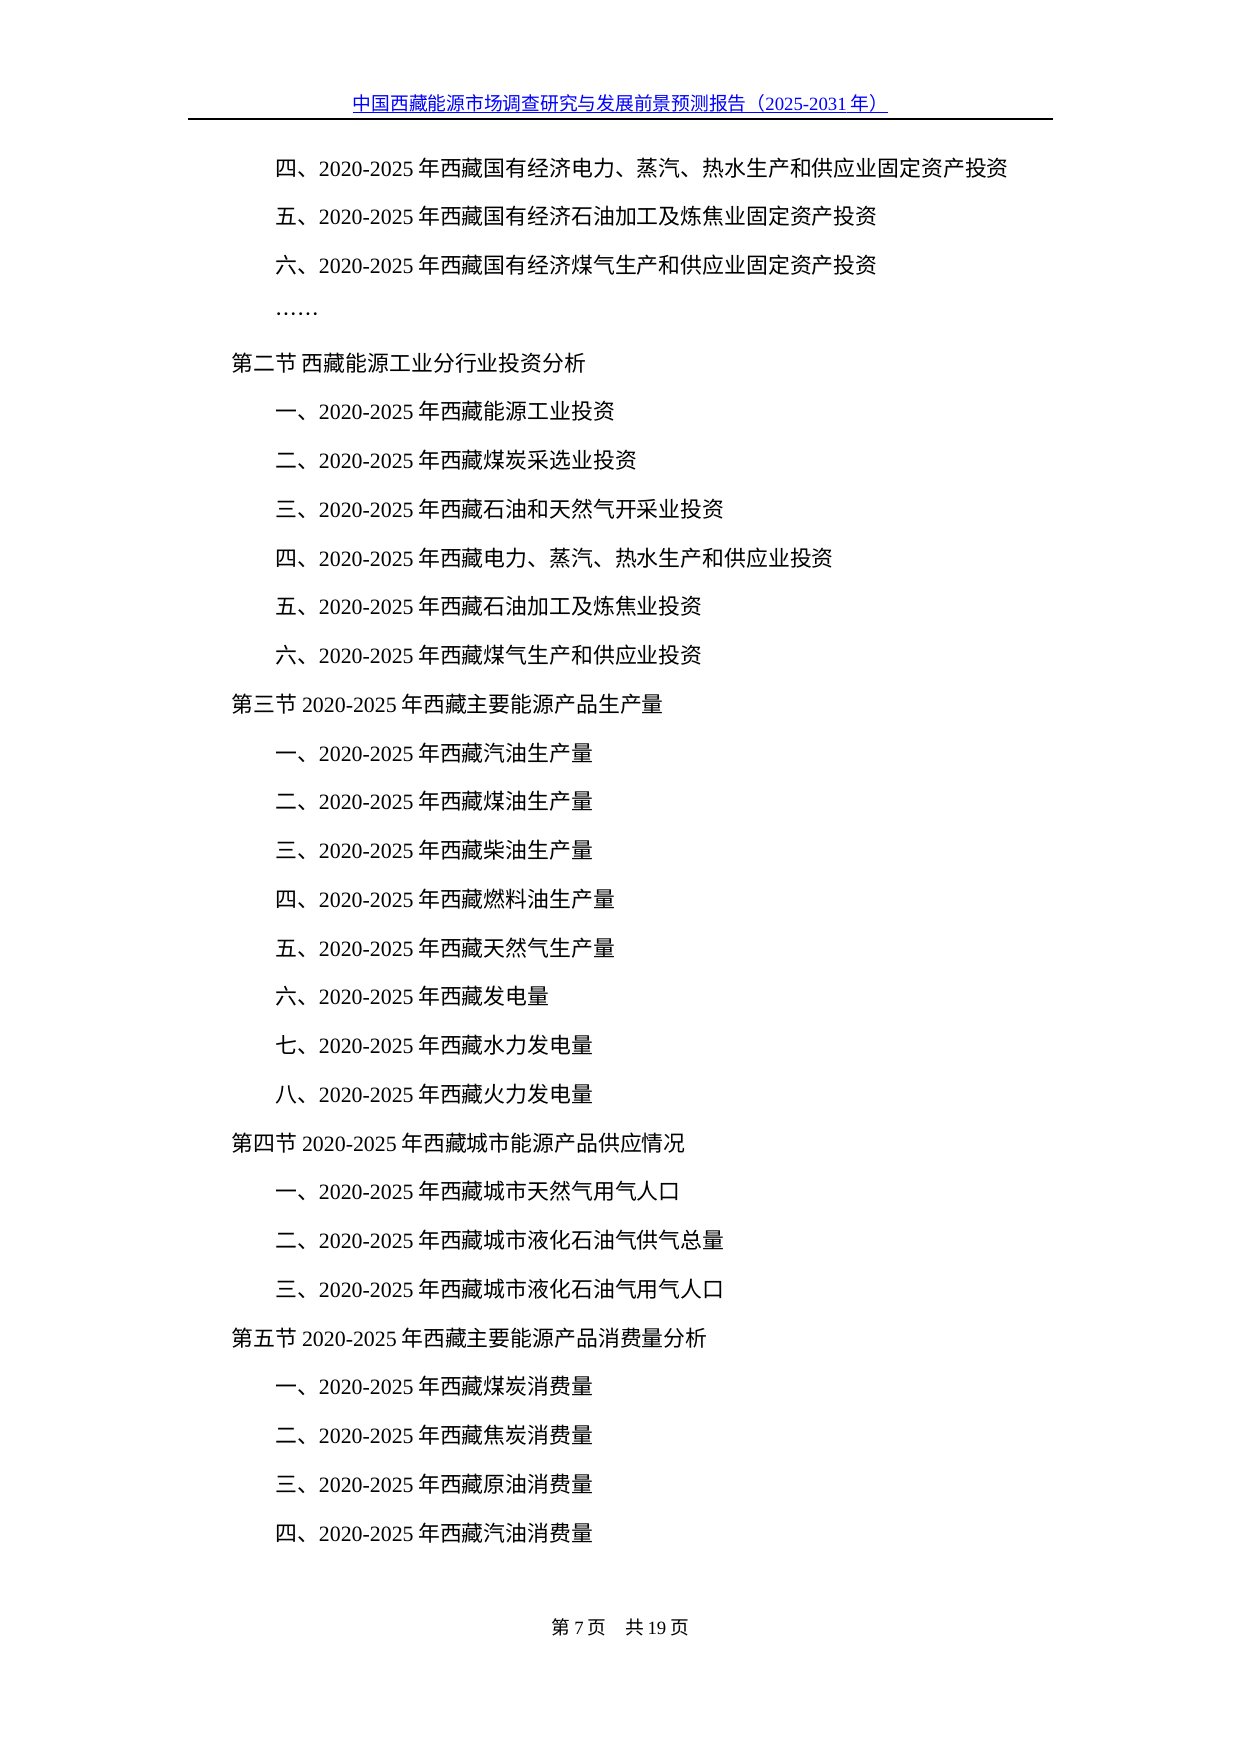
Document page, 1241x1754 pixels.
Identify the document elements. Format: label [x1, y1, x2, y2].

text [187, 150, 1053, 1548]
